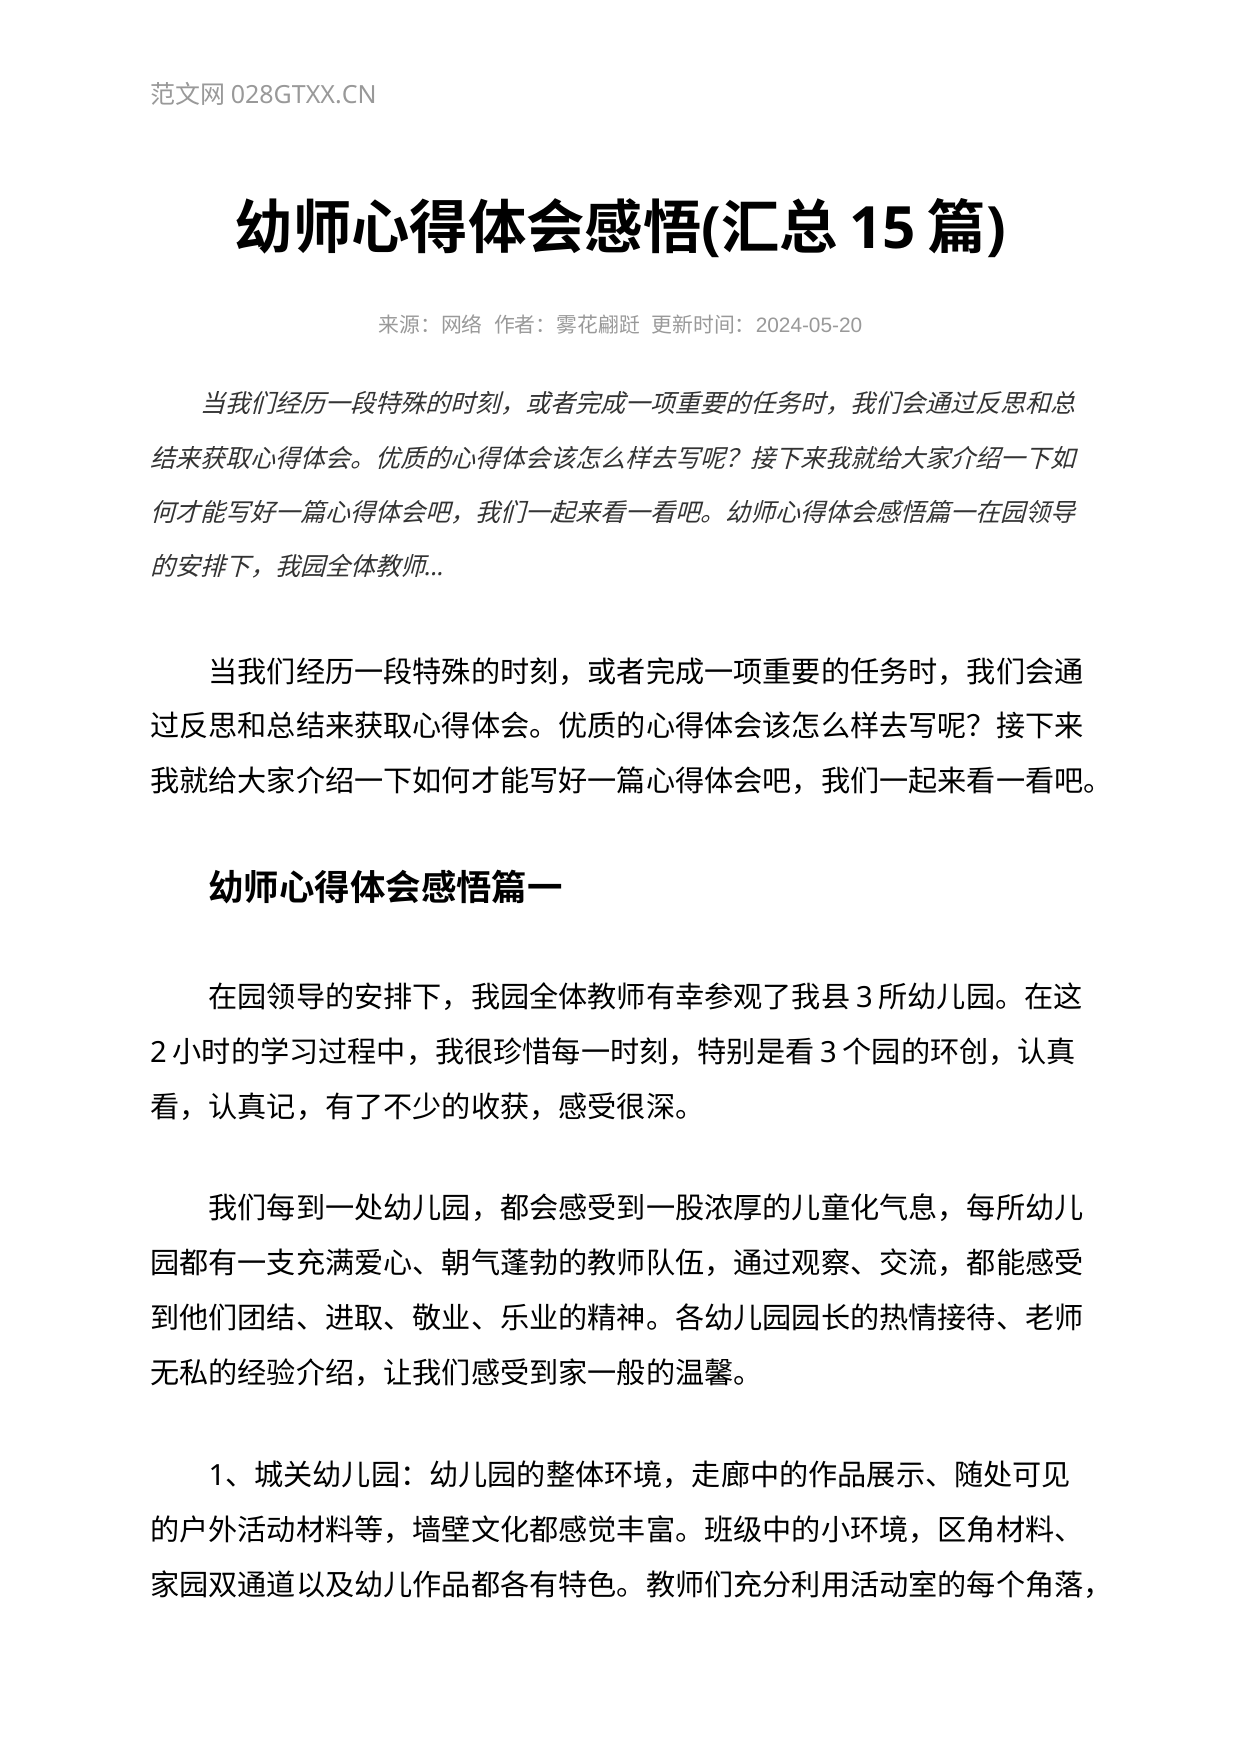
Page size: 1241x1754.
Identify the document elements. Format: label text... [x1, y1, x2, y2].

subtitle 幼师心得体会感悟(汇总15篇) [150, 181, 1090, 266]
text 来源：网络 作者：雾花翩跹 更新时间：2024-05-20 [150, 313, 1090, 337]
text 我们每到一处幼儿园，都会感受到一股浓厚的儿童化气息，每所幼儿园都有一支充满爱心、朝气蓬勃的教师队伍，通过观察、交流，都能感受到他们团结、进取、敬业、乐业的精神。各幼儿园园长的热情接待、老师无私的经验介绍，让我们感受到家一般的温馨。 [150, 1185, 1090, 1392]
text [150, 1451, 1090, 1603]
text 当我们经历一段特殊的时刻，或者完成一项重要的任务时，我们会通过反思和总结来获取心得体会。优质的心得体会该怎么样去写呢？接下来我就给大家介绍一下如何才能写好一篇心得体会吧，我们一起来看一看吧。幼师心得体会感悟篇一在园领导的安排下，我园全体教师... [150, 384, 1090, 583]
text 当我们经历一段特殊的时刻，或者完成一项重要的任务时，我们会通过反思和总结来获取心得体会。优质的心得体会该怎么样去写呢？接下来我就给大家介绍一下如何才能写好一篇心得体会吧，我们一起来看一看吧。 [150, 648, 1090, 800]
text 幼师心得体会感悟篇一 [150, 860, 1090, 911]
text 在园领导的安排下，我园全体教师有幸参观了我县3所幼儿园。在这2小时的学习过程中，我很珍惜每一时刻，特别是看3个园的环创，认真看，认真记，有了不少的收获，感受很深。 [150, 973, 1090, 1125]
